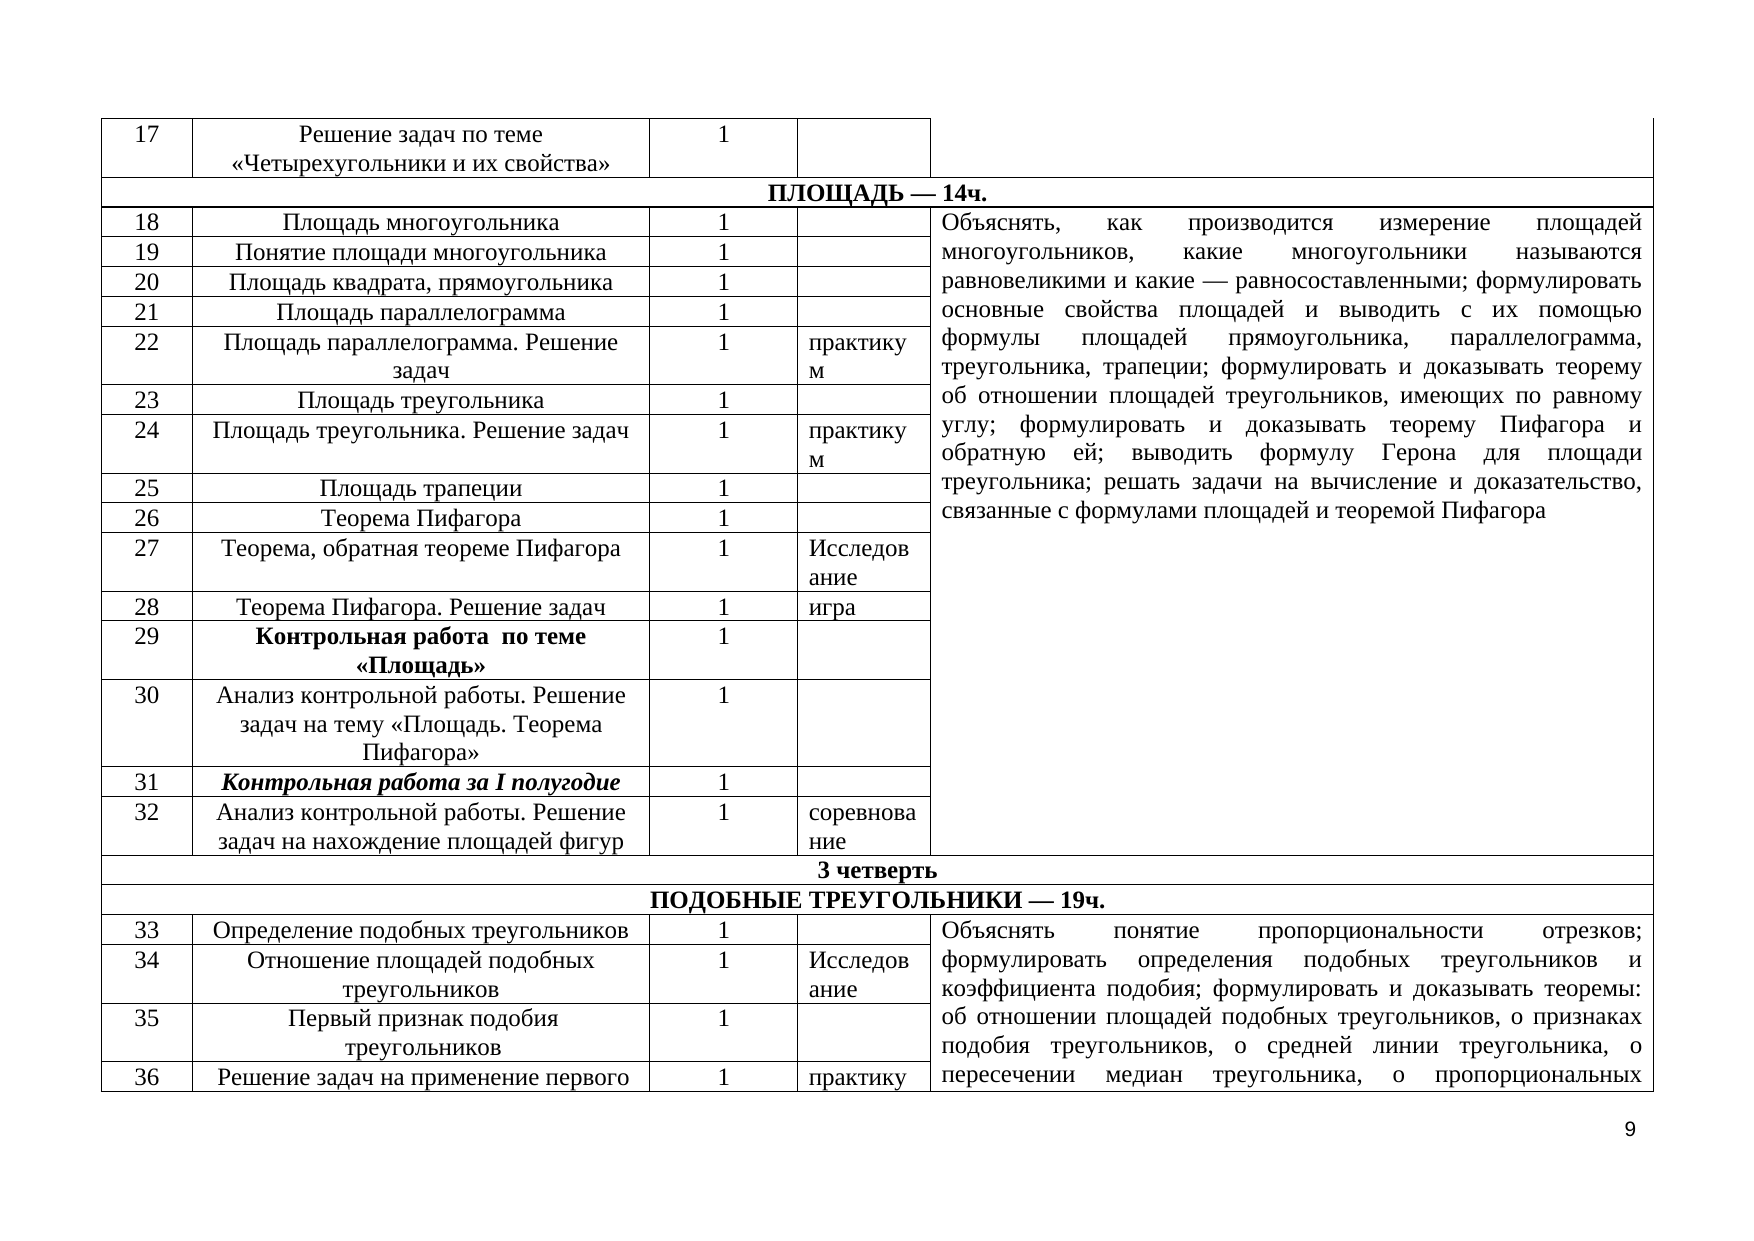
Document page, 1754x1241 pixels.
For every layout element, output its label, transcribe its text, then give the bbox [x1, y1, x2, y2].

table_cell Определение подобных треугольников [193, 915, 649, 944]
table_cell 31 [102, 767, 192, 796]
table_cell Площадь параллелограмма [193, 297, 649, 326]
table_cell 1 [650, 503, 797, 532]
table_cell Площадь треугольника. Решение задач [193, 415, 649, 472]
table_cell [798, 474, 930, 502]
table_cell 1 [650, 945, 797, 1002]
table_cell 1 [650, 297, 797, 326]
table_cell 1 [650, 267, 797, 296]
table_cell 26 [102, 503, 192, 532]
table_cell 21 [102, 297, 192, 326]
table_cell 18 [102, 208, 192, 236]
table_cell Объяснять, как производится измерение площадей многоугольников, какие многоугольники называются равновеликими и какие — равносоставленными; формулировать основные свойства площадей и выводить с их помощью формулы площадей прямоугольника, параллелограмма, треугольника, трапеции; формулировать и доказывать теорему об отношении площадей треугольников, имеющих по равному углу; формулировать и доказывать теорему Пифагора и обратную ей; выводить формулу Герона для площади треугольника; решать задачи на вычисление и доказательство, связанные с формулами площадей и теоремой Пифагора [931, 208, 1653, 854]
table_cell 1 [650, 237, 797, 266]
table_cell 1 [650, 680, 797, 766]
table_cell 28 [102, 592, 192, 620]
table_cell 23 [102, 385, 192, 414]
table_cell 35 [102, 1004, 192, 1061]
table_cell ПЛОЩАДЬ — 14ч. [102, 178, 1653, 206]
table_cell 1 [650, 592, 797, 620]
table_cell соревнование [798, 797, 930, 854]
table_cell Первый признак подобия треугольников [193, 1004, 649, 1061]
table_cell практикум [798, 1062, 930, 1091]
table_cell 1 [650, 385, 797, 414]
table_cell Исследование [798, 945, 930, 1002]
table_cell 30 [102, 680, 192, 766]
table_cell 3 четверть [102, 856, 1653, 884]
table_cell 27 [102, 533, 192, 591]
table_cell Площадь параллелограмма. Решение задач [193, 327, 649, 384]
table_cell Площадь треугольника [193, 385, 649, 414]
table_cell 1 [650, 1004, 797, 1061]
table_cell 1 [650, 621, 797, 679]
table_cell Анализ контрольной работы. Решение задач на нахождение площадей фигур [193, 797, 649, 854]
table_cell 1 [650, 119, 797, 177]
table_cell Решение задач по теме «Четырехугольники и их свойства» [193, 119, 649, 177]
table_cell 1 [650, 327, 797, 384]
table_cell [193, 1062, 649, 1091]
table_cell [798, 267, 930, 296]
table_cell практикум [798, 327, 930, 384]
table_cell 22 [102, 327, 192, 384]
table_cell 29 [102, 621, 192, 679]
table_cell 33 [102, 915, 192, 944]
table_cell 1 [650, 1062, 797, 1091]
table_cell Анализ контрольной работы. Решение задач на тему «Площадь. Теорема Пифагора» [193, 680, 649, 766]
table_cell Теорема Пифагора. Решение задач [193, 592, 649, 620]
table_cell 25 [102, 474, 192, 502]
table_cell практикум [798, 415, 930, 472]
table_cell [798, 503, 930, 532]
table_cell Отношение площадей подобных треугольников [193, 945, 649, 1002]
table_cell 1 [650, 915, 797, 944]
table_cell [798, 1004, 930, 1061]
table_cell игра [798, 592, 930, 620]
table_cell 32 [102, 797, 192, 854]
table_cell 1 [650, 767, 797, 796]
table_cell Теорема Пифагора [193, 503, 649, 532]
table_cell 17 [102, 119, 192, 177]
table_cell Объяснять понятие пропорциональности отрезков; формулировать определения подобных треугольников и коэффициента подобия; формулировать и доказывать теоремы: об отношении площадей подобных треугольников, о признаках подобия треугольников, о средней линии треугольника, о пересечении медиан треугольника, о пропорциональных отрезках в прямоугольном треугольнике; объяснять, что такое метод подобия в задачах на построение, и приводить примеры применения этого метода; объяснять, как можно использовать свойства подобных треугольников в измерительных работах на местности; объяснять, как ввести понятие подобия для произвольных фигур; формулировать определения и иллюстрировать понятия синуса, косинуса и тангенса острого угла прямоугольного треугольника; выводить основное тригонометрическое тождество и значения синуса, косинуса и тангенса для углов 30°, 45°, 60°; решать задачи, связанные с подобием треугольников, для вычисления значений тригонометрических функций использовать компьютерные программы [931, 915, 1653, 1091]
table_cell 1 [650, 208, 797, 236]
table_cell 36 [102, 1062, 192, 1091]
table_cell 1 [650, 415, 797, 472]
table_cell 1 [650, 797, 797, 854]
table_cell [798, 915, 930, 944]
table_cell Теорема, обратная теореме Пифагора [193, 533, 649, 591]
table_cell 1 [650, 474, 797, 502]
table_cell [798, 385, 930, 414]
table_cell 19 [102, 237, 192, 266]
table_cell Площадь квадрата, прямоугольника [193, 267, 649, 296]
table_cell [798, 119, 930, 177]
table_cell [798, 297, 930, 326]
table_cell 20 [102, 267, 192, 296]
table_cell ПОДОБНЫЕ ТРЕУГОЛЬНИКИ — 19ч. [102, 885, 1653, 914]
table_cell Площадь трапеции [193, 474, 649, 502]
table_cell [798, 767, 930, 796]
table_cell 34 [102, 945, 192, 1002]
table_cell Площадь многоугольника [193, 208, 649, 236]
table_cell Исследование [798, 533, 930, 591]
table_cell 24 [102, 415, 192, 472]
table_cell [798, 621, 930, 679]
table_cell Контрольная работа за I полугодие [193, 767, 649, 796]
table_cell [798, 680, 930, 766]
table_cell [798, 237, 930, 266]
table_cell [798, 208, 930, 236]
table_cell Понятие площади многоугольника [193, 237, 649, 266]
table_cell Контрольная работа по теме «Площадь» [193, 621, 649, 679]
table_cell 1 [650, 533, 797, 591]
